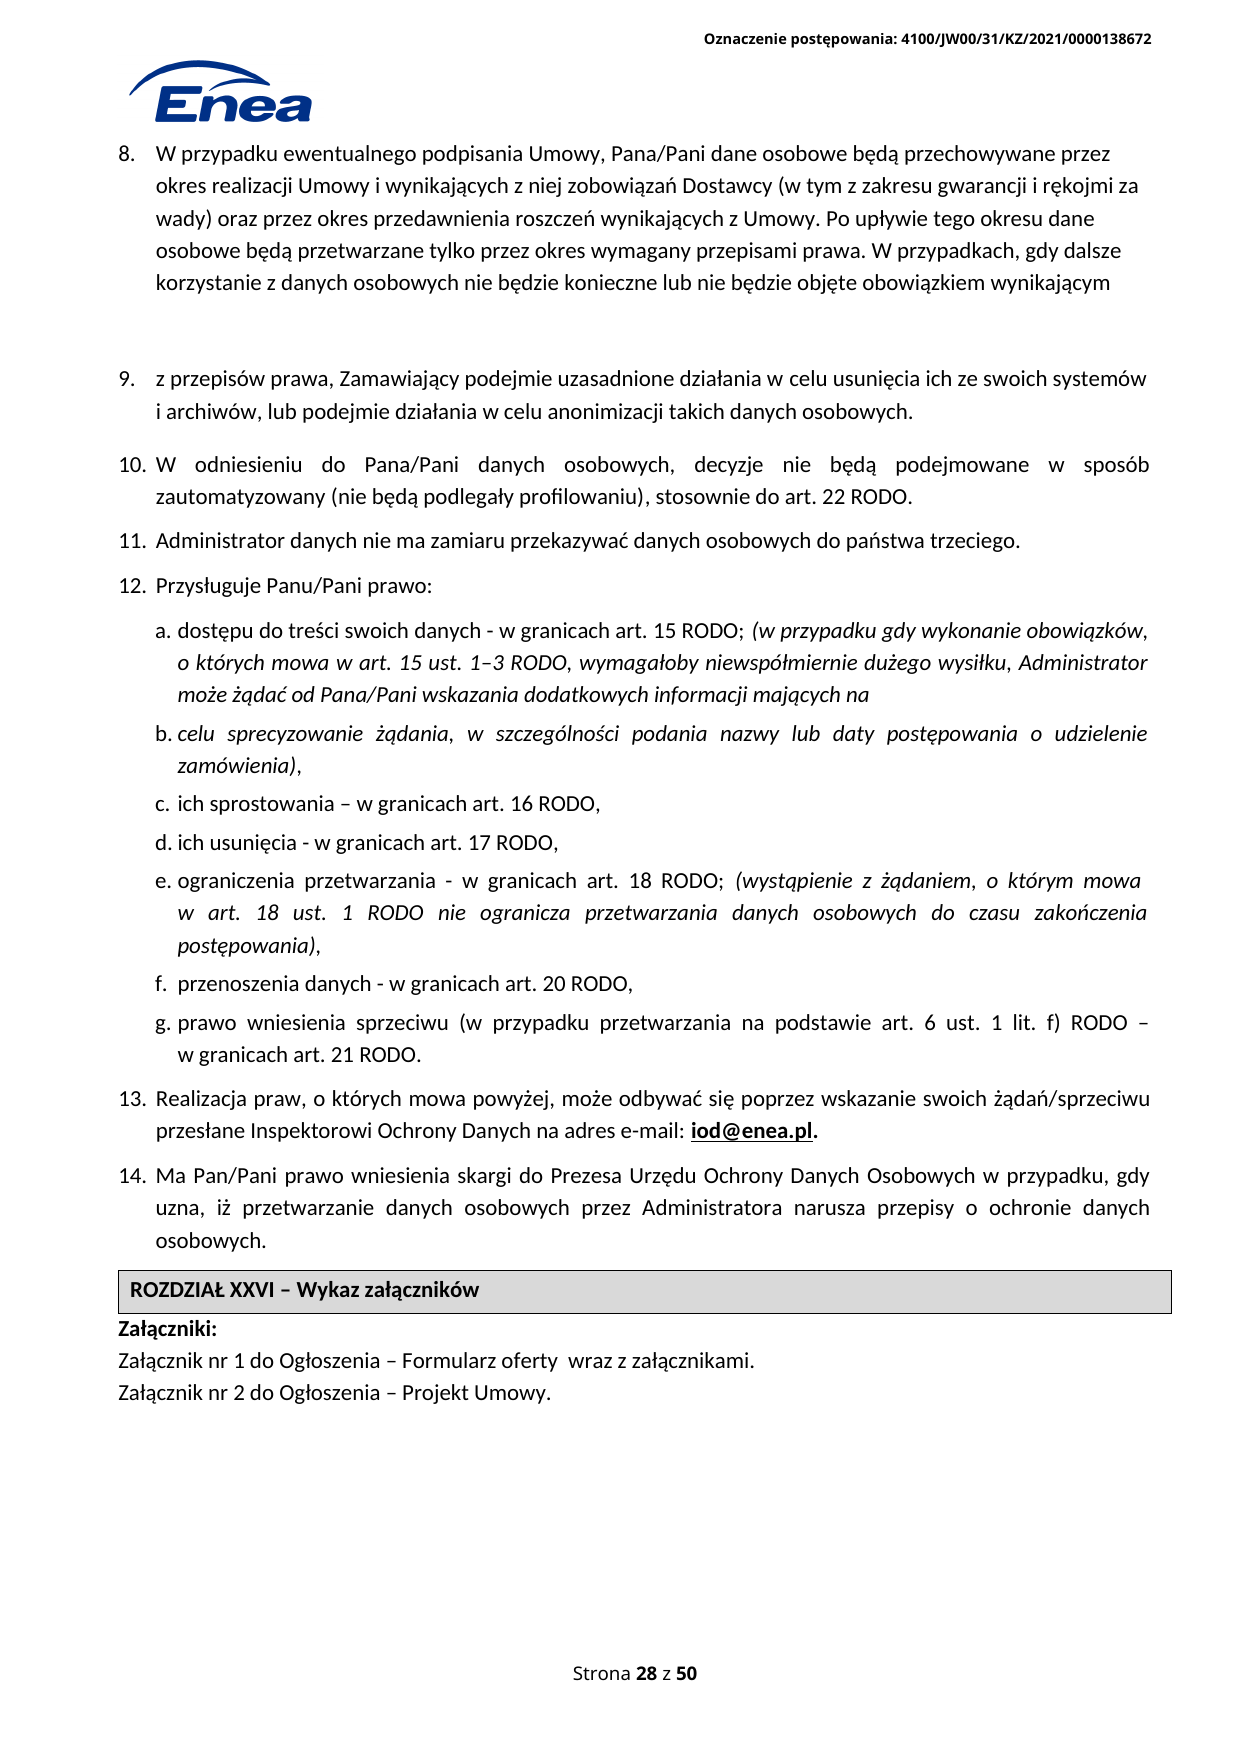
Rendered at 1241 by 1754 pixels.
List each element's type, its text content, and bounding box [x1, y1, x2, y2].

list ich sprostowania – w granicach art. 16 RODO, [155, 789, 1152, 817]
list Przysługuje Panu/Pani prawo: [118, 571, 1152, 599]
list ich usunięcia - w granicach art. 17 RODO, [155, 828, 1152, 856]
list przenoszenia danych - w granicach art. 20 RODO, [155, 969, 1152, 997]
table_header ROZDZIAŁ XXVI – Wykaz załączników [119, 1271, 1171, 1313]
picture [117, 50, 324, 124]
list Załącznik nr 1 do Ogłoszenia – Formularz oferty wraz z załącznikami. [118, 1346, 1152, 1374]
list prawo wniesienia sprzeciwu (w przypadku przetwarzania na podstawie art. 6 ust. 1 lit. f) RODO – w granicach art. 21 RODO. [155, 1008, 1152, 1068]
list dostępu do treści swoich danych - w granicach art. 15 RODO; (w przypadku gdy wykonanie obowiązków, o których mowa w art. 15 ust. 1–3 RODO, wymagałoby niewspółmiernie dużego wysiłku, Administrator może żądać od Pana/Pani wskazania dodatkowych informacji mających na [155, 616, 1152, 708]
list ograniczenia przetwarzania - w granicach art. 18 RODO; (wystąpienie z żądaniem, o którym mowa w art. 18 ust. 1 RODO nie ogranicza przetwarzania danych osobowych do czasu zakończenia postępowania), [155, 866, 1152, 959]
list Ma Pan/Pani prawo wniesienia skargi do Prezesa Urzędu Ochrony Danych Osobowych w przypadku, gdy uzna, iż przetwarzanie danych osobowych przez Administratora narusza przepisy o ochronie danych osobowych. [118, 1161, 1152, 1254]
list celu sprecyzowanie żądania, w szczególności podania nazwy lub daty postępowania o udzielenie zamówienia), [155, 719, 1152, 779]
list Załączniki: [118, 1314, 1152, 1342]
list W odniesieniu do Pana/Pani danych osobowych, decyzje nie będą podejmowane w sposób zautomatyzowany (nie będą podlegały profilowaniu), stosownie do art. 22 RODO. [118, 450, 1152, 510]
list Administrator danych nie ma zamiaru przekazywać danych osobowych do państwa trzeciego. [118, 527, 1152, 555]
list W przypadku ewentualnego podpisania Umowy, Pana/Pani dane osobowe będą przechowywane przez okres realizacji Umowy i wynikających z niej zobowiązań Dostawcy (w tym z zakresu gwarancji i rękojmi za wady) oraz przez okres przedawnienia roszczeń wynikających z Umowy. Po upływie tego okresu dane osobowe będą przetwarzane tylko przez okres wymagany przepisami prawa. W przypadkach, gdy dalsze korzystanie z danych osobowych nie będzie konieczne lub nie będzie objęte obowiązkiem wynikającym [118, 139, 1152, 296]
text Załącznik nr 2 do Ogłoszenia – Projekt Umowy. [118, 1378, 1152, 1406]
list Realizacja praw, o których mowa powyżej, może odbywać się poprzez wskazanie swoich żądań/sprzeciwu przesłane Inspektorowi Ochrony Danych na adres e-mail: iod@enea.pl. [118, 1084, 1152, 1145]
list z przepisów prawa, Zamawiający podejmie uzasadnione działania w celu usunięcia ich ze swoich systemów i archiwów, lub podejmie działania w celu anonimizacji takich danych osobowych. [118, 364, 1152, 425]
